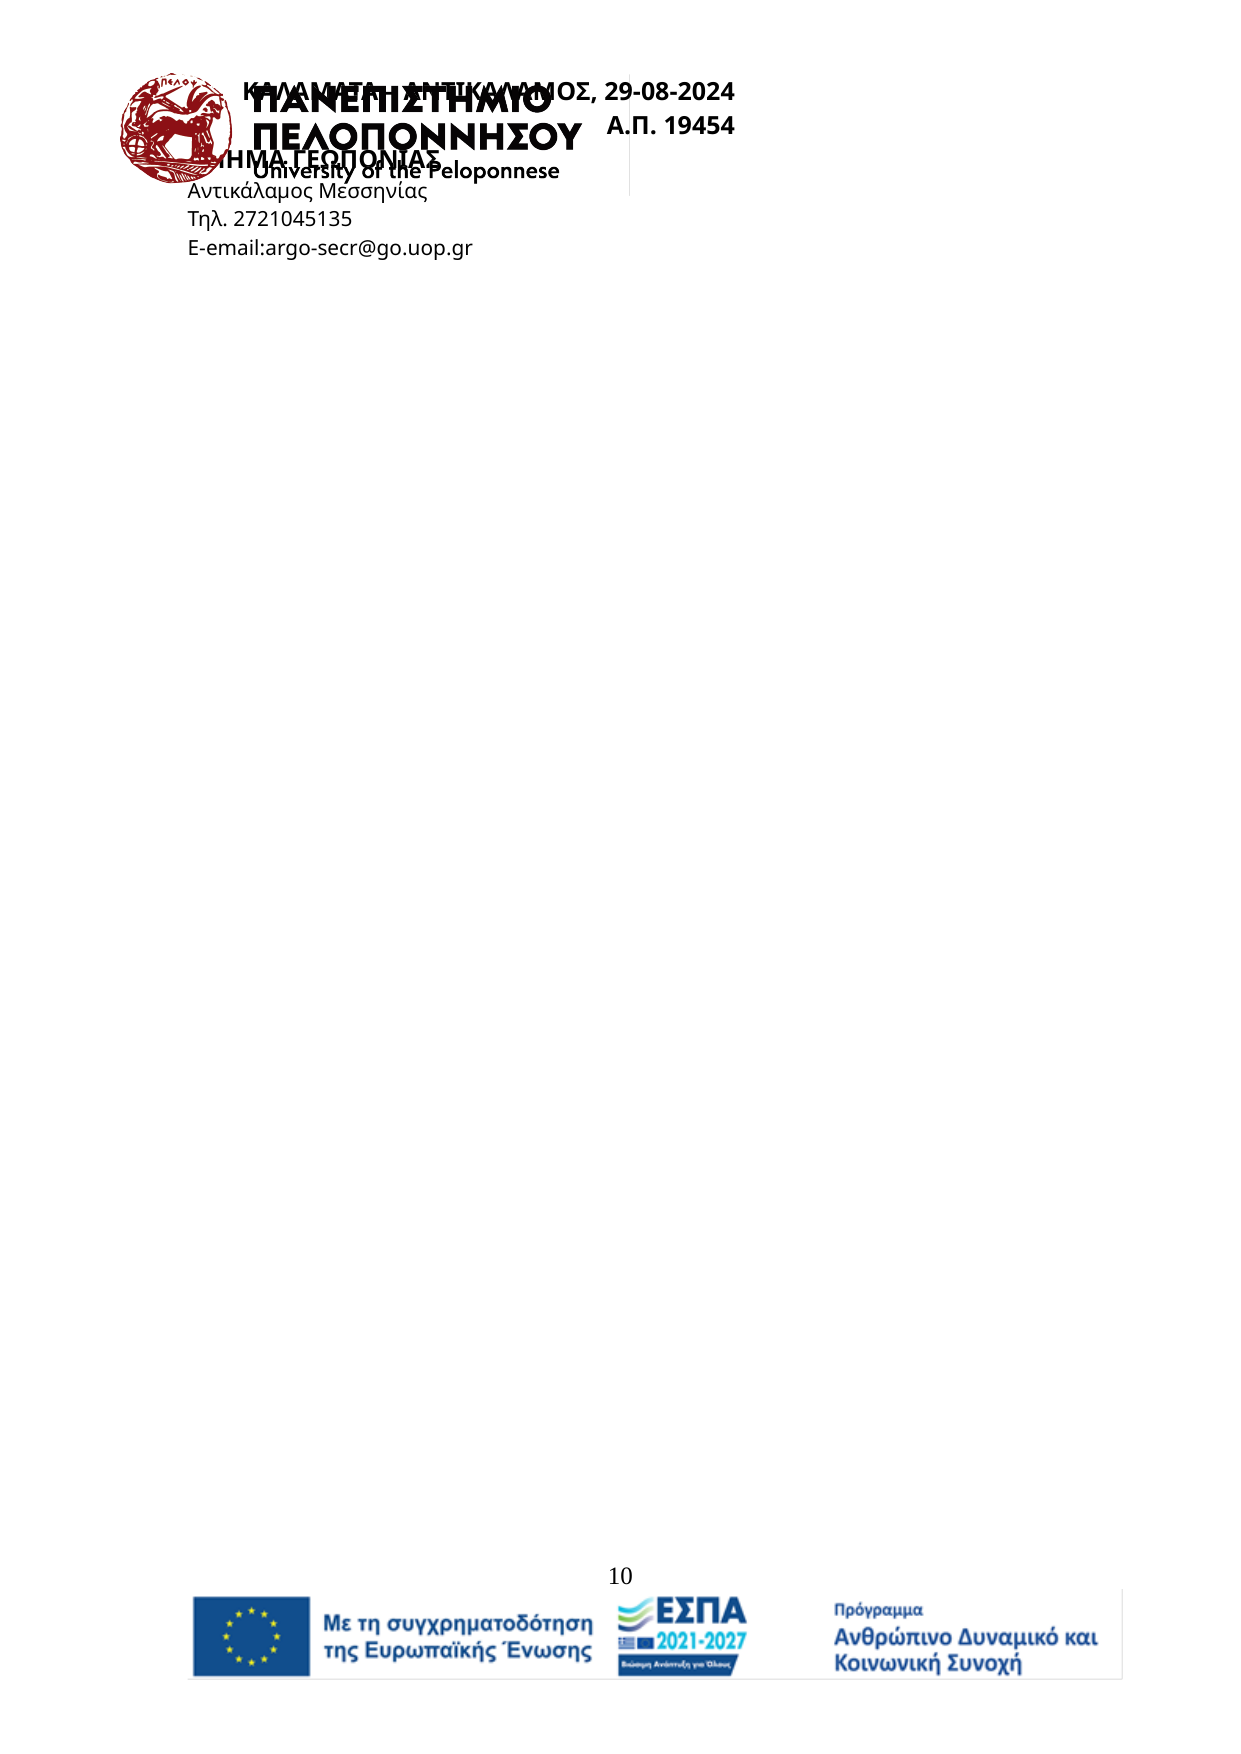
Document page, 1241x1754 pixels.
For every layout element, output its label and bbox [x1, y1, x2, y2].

picture [187, 1589, 1124, 1681]
picture [120, 73, 630, 196]
